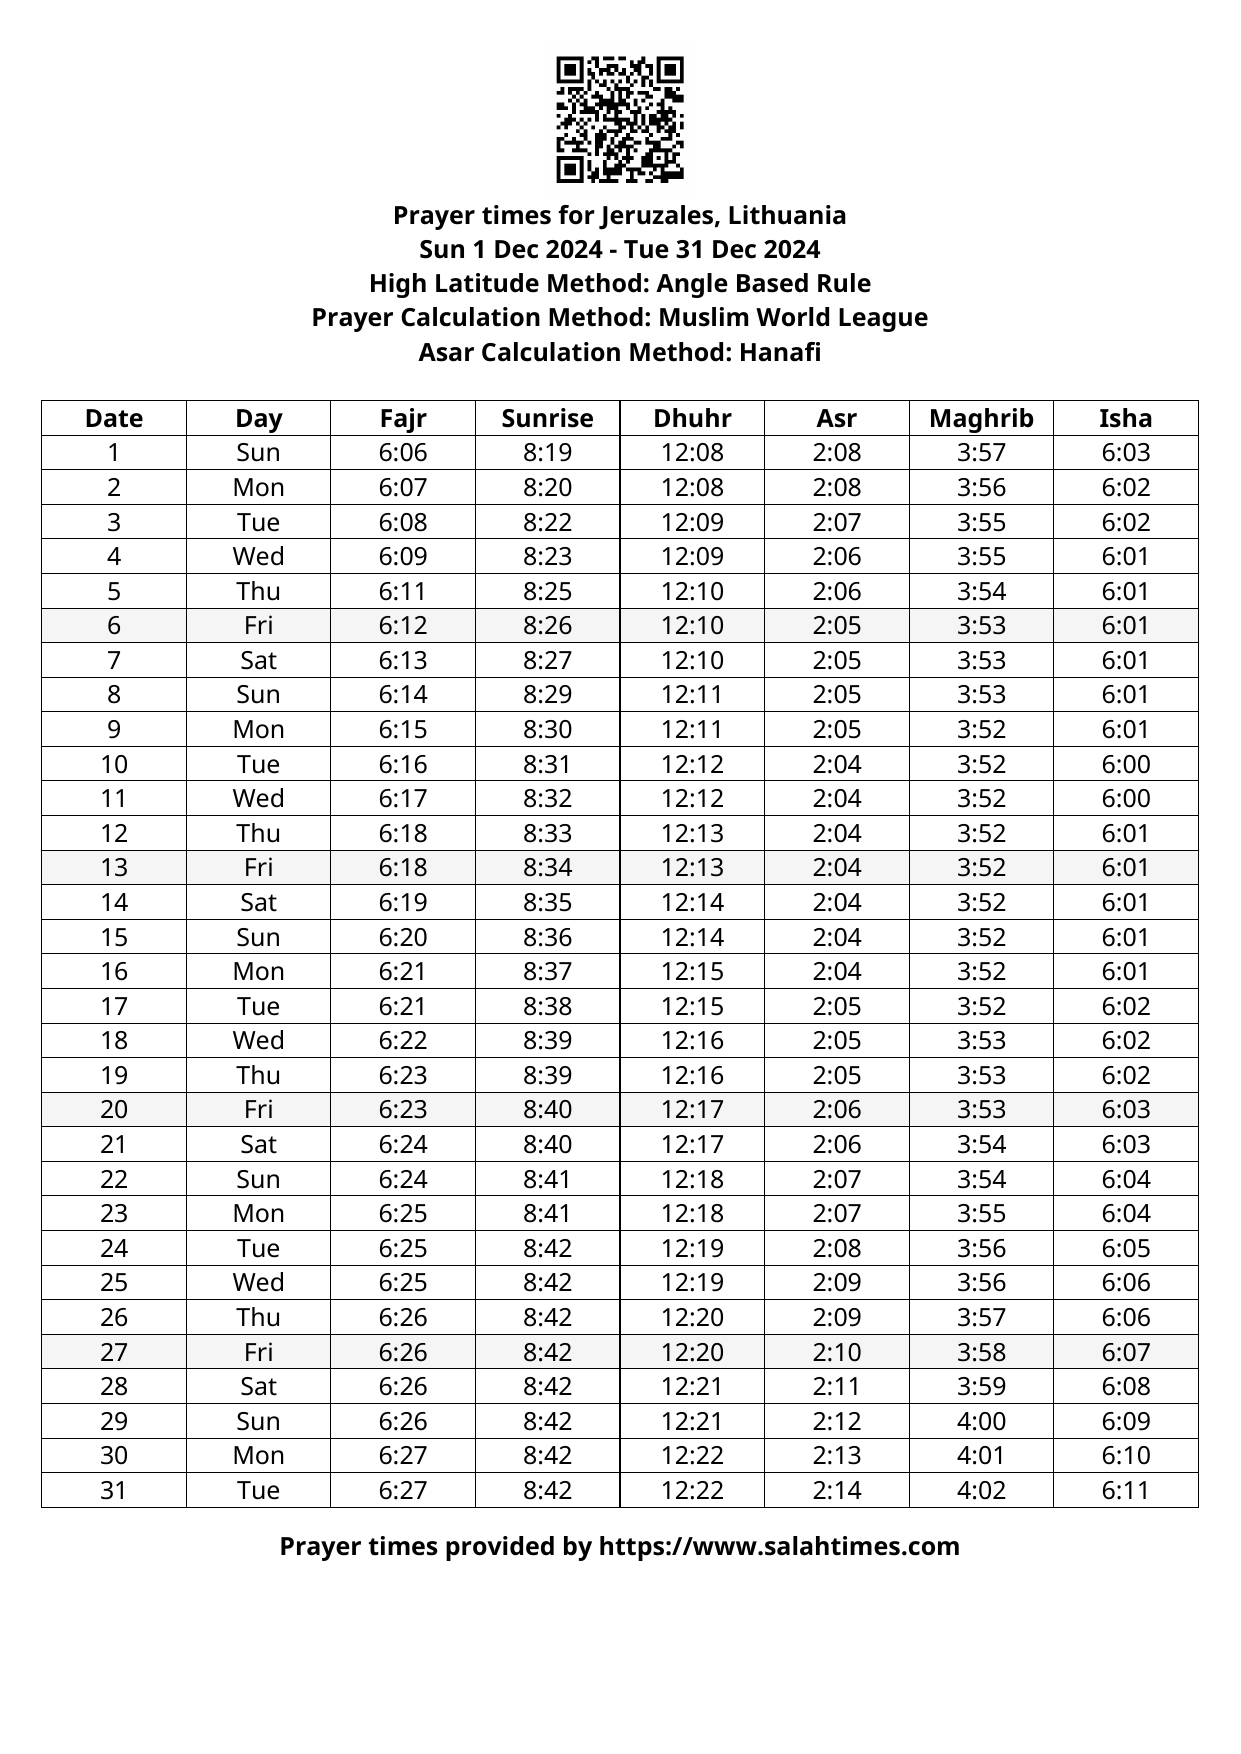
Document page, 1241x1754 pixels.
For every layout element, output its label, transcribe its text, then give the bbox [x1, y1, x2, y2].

table_cell 8:32 [476, 781, 619, 815]
table_cell 2:08 [765, 1231, 909, 1264]
table_cell 6:08 [331, 505, 475, 538]
table_cell 12:18 [621, 1162, 764, 1195]
table_cell Sun [187, 436, 330, 469]
table_cell 12:16 [621, 1058, 764, 1092]
table_cell 6:10 [1054, 1439, 1198, 1472]
table_cell 12:21 [621, 1404, 764, 1437]
table_cell 6:01 [1054, 816, 1198, 849]
table_cell 30 [42, 1439, 186, 1472]
table_cell 3:53 [910, 1058, 1053, 1092]
table_cell 2:12 [765, 1404, 909, 1437]
table_cell Thu [187, 1058, 330, 1092]
table_cell 3:54 [910, 1127, 1053, 1161]
table_cell 6:25 [331, 1231, 475, 1264]
table_cell 12:17 [621, 1127, 764, 1161]
table_cell 6:23 [331, 1058, 475, 1092]
table_cell 3:53 [910, 609, 1053, 642]
table_cell 11 [42, 781, 186, 815]
table_cell 6:14 [331, 678, 475, 711]
table_cell 6:20 [331, 920, 475, 953]
table_cell 8:29 [476, 678, 619, 711]
table_cell 6:06 [331, 436, 475, 469]
table_cell 3:52 [910, 816, 1053, 849]
table_cell 8:40 [476, 1127, 619, 1161]
table_cell 3:52 [910, 781, 1053, 815]
table_cell 6:00 [1054, 781, 1198, 815]
table_cell 10 [42, 747, 186, 780]
table_cell 2:05 [765, 712, 909, 746]
table_cell 2:07 [765, 1196, 909, 1230]
table_cell 6:18 [331, 816, 475, 849]
table_cell 3:58 [910, 1335, 1053, 1368]
table_cell 6:15 [331, 712, 475, 746]
table_cell Fri [187, 1093, 330, 1126]
table_cell Thu [187, 574, 330, 607]
table_cell 6:25 [331, 1266, 475, 1299]
table_cell 8:39 [476, 1024, 619, 1057]
table_cell 8:38 [476, 989, 619, 1022]
table_cell 6:01 [1054, 885, 1198, 919]
table_cell 6:03 [1054, 1127, 1198, 1161]
table_cell 2:08 [765, 436, 909, 469]
table_cell 3:52 [910, 851, 1053, 884]
table_cell Sat [187, 1369, 330, 1403]
table_cell 6:07 [1054, 1335, 1198, 1368]
table_cell 6 [42, 609, 186, 642]
table_cell 3:53 [910, 1093, 1053, 1126]
table_cell 2:04 [765, 816, 909, 849]
table_cell 3:53 [910, 1024, 1053, 1057]
table_header Fajr [331, 401, 475, 434]
table_cell 6:12 [331, 609, 475, 642]
table_cell 8:42 [476, 1300, 619, 1334]
table_cell 3 [42, 505, 186, 538]
table_cell 6:02 [1054, 1058, 1198, 1092]
table_cell 6:26 [331, 1300, 475, 1334]
table_cell Wed [187, 539, 330, 573]
table_cell 2:05 [765, 609, 909, 642]
table_cell Sat [187, 885, 330, 919]
table_cell 2:09 [765, 1266, 909, 1299]
table_cell 3:57 [910, 436, 1053, 469]
table_cell 2:08 [765, 470, 909, 504]
table_cell Sun [187, 1162, 330, 1195]
table_cell 3:52 [910, 712, 1053, 746]
table_cell 3:52 [910, 885, 1053, 919]
table_cell 26 [42, 1300, 186, 1334]
table_cell 6:03 [1054, 436, 1198, 469]
table_cell 3:55 [910, 539, 1053, 573]
table_cell 6:02 [1054, 470, 1198, 504]
table_cell Tue [187, 1473, 330, 1507]
table_cell 6:09 [331, 539, 475, 573]
table_cell 22 [42, 1162, 186, 1195]
table_cell 8:37 [476, 954, 619, 988]
table_cell 6:03 [1054, 1093, 1198, 1126]
table_cell 6:22 [331, 1024, 475, 1057]
table_cell 6:02 [1054, 505, 1198, 538]
table_cell 2:05 [765, 989, 909, 1022]
table_cell 3:54 [910, 1162, 1053, 1195]
table_cell 17 [42, 989, 186, 1022]
table_header Date [42, 401, 186, 434]
table_cell Mon [187, 712, 330, 746]
table_cell 8:27 [476, 643, 619, 677]
table_cell 2:11 [765, 1369, 909, 1403]
table_cell 2:14 [765, 1473, 909, 1507]
table_cell 3:52 [910, 954, 1053, 988]
table_cell 21 [42, 1127, 186, 1161]
table_header Maghrib [910, 401, 1053, 434]
table_cell 2:06 [765, 1093, 909, 1126]
table_cell 8:41 [476, 1162, 619, 1195]
table_cell 12:22 [621, 1473, 764, 1507]
table_header Isha [1054, 401, 1198, 434]
text High Latitude Method: Angle Based Rule [42, 266, 1198, 300]
table_cell 3:55 [910, 1196, 1053, 1230]
table_cell Wed [187, 781, 330, 815]
table_cell 6:17 [331, 781, 475, 815]
table_cell 6:01 [1054, 712, 1198, 746]
table_cell 2:05 [765, 643, 909, 677]
table_cell 16 [42, 954, 186, 988]
table_cell 2:05 [765, 1058, 909, 1092]
table_cell 4 [42, 539, 186, 573]
table_cell 6:23 [331, 1093, 475, 1126]
table_cell 6:01 [1054, 539, 1198, 573]
table_cell Fri [187, 1335, 330, 1368]
table_cell Wed [187, 1024, 330, 1057]
table_cell Mon [187, 470, 330, 504]
text Prayer times provided by https://www.salahtimes.com [42, 1528, 1198, 1563]
table_cell Tue [187, 747, 330, 780]
table_cell 12:19 [621, 1231, 764, 1264]
table_cell 12:11 [621, 712, 764, 746]
table_cell 8:36 [476, 920, 619, 953]
table_cell 2:06 [765, 574, 909, 607]
table_cell 31 [42, 1473, 186, 1507]
table_cell 6:19 [331, 885, 475, 919]
table_cell 2:04 [765, 851, 909, 884]
table_cell 6:26 [331, 1369, 475, 1403]
table_cell 6:01 [1054, 954, 1198, 988]
table_cell 13 [42, 851, 186, 884]
table_cell 6:08 [1054, 1369, 1198, 1403]
table_cell 3:52 [910, 989, 1053, 1022]
table_cell 2:06 [765, 1127, 909, 1161]
table_cell 2:04 [765, 747, 909, 780]
table_cell 3:55 [910, 505, 1053, 538]
table_cell Thu [187, 1300, 330, 1334]
table_cell 8:34 [476, 851, 619, 884]
table_cell 6:01 [1054, 643, 1198, 677]
table_cell 2:07 [765, 1162, 909, 1195]
table_cell 2:05 [765, 1024, 909, 1057]
text Prayer times for Jeruzales, Lithuania [42, 198, 1198, 232]
table_cell 12:10 [621, 574, 764, 607]
table_cell 6:04 [1054, 1162, 1198, 1195]
table_cell 8 [42, 678, 186, 711]
text Asar Calculation Method: Hanafi [42, 334, 1198, 368]
table_cell 8:23 [476, 539, 619, 573]
table_cell 6:02 [1054, 1024, 1198, 1057]
table_cell 12:09 [621, 505, 764, 538]
table_cell Sun [187, 1404, 330, 1437]
table_cell 27 [42, 1335, 186, 1368]
table_cell 6:27 [331, 1439, 475, 1472]
table_cell 12:09 [621, 539, 764, 573]
table_cell 12:08 [621, 436, 764, 469]
table_cell 6:00 [1054, 747, 1198, 780]
table_cell 2:07 [765, 505, 909, 538]
table_cell 8:31 [476, 747, 619, 780]
table_cell 6:01 [1054, 678, 1198, 711]
table_cell 4:02 [910, 1473, 1053, 1507]
table_cell 6:01 [1054, 920, 1198, 953]
table_cell 6:16 [331, 747, 475, 780]
table_cell 2:04 [765, 781, 909, 815]
table_cell 12:20 [621, 1300, 764, 1334]
table_cell 3:52 [910, 920, 1053, 953]
table_cell Mon [187, 1439, 330, 1472]
table_cell 2:04 [765, 954, 909, 988]
table_cell 12:12 [621, 781, 764, 815]
table_cell 19 [42, 1058, 186, 1092]
table_header Sunrise [476, 401, 619, 434]
table_cell 12:14 [621, 885, 764, 919]
table_cell 6:06 [1054, 1266, 1198, 1299]
table_cell 6:21 [331, 954, 475, 988]
table_cell 12:18 [621, 1196, 764, 1230]
table_cell 6:27 [331, 1473, 475, 1507]
table_cell 2 [42, 470, 186, 504]
table_cell 8:42 [476, 1473, 619, 1507]
table_header Dhuhr [621, 401, 764, 434]
table_cell 6:11 [331, 574, 475, 607]
table_cell 6:04 [1054, 1196, 1198, 1230]
table_cell 6:26 [331, 1404, 475, 1437]
table_header Day [187, 401, 330, 434]
table_cell 8:22 [476, 505, 619, 538]
table_cell 3:54 [910, 574, 1053, 607]
table_cell Fri [187, 851, 330, 884]
table_cell Sun [187, 678, 330, 711]
table_cell 15 [42, 920, 186, 953]
table_cell 12:10 [621, 609, 764, 642]
table_cell 6:09 [1054, 1404, 1198, 1437]
table_cell 12:12 [621, 747, 764, 780]
table_cell 12:20 [621, 1335, 764, 1368]
table_cell 6:07 [331, 470, 475, 504]
table_cell 2:13 [765, 1439, 909, 1472]
table_cell 12:15 [621, 954, 764, 988]
table_cell 3:53 [910, 643, 1053, 677]
table_cell 3:59 [910, 1369, 1053, 1403]
table_cell 8:30 [476, 712, 619, 746]
table_cell 3:56 [910, 470, 1053, 504]
table_cell 12:08 [621, 470, 764, 504]
table_cell Sun [187, 920, 330, 953]
table_cell 8:42 [476, 1404, 619, 1437]
table_cell 1 [42, 436, 186, 469]
table_cell 24 [42, 1231, 186, 1264]
table_cell 28 [42, 1369, 186, 1403]
table_cell 12:17 [621, 1093, 764, 1126]
table_cell 14 [42, 885, 186, 919]
table_cell Sat [187, 643, 330, 677]
table_cell Mon [187, 1196, 330, 1230]
table_cell 6:26 [331, 1335, 475, 1368]
table_cell 2:04 [765, 920, 909, 953]
table_cell 12:13 [621, 816, 764, 849]
table_cell 8:42 [476, 1369, 619, 1403]
table_cell 6:01 [1054, 851, 1198, 884]
table_cell 12:21 [621, 1369, 764, 1403]
table_cell 8:20 [476, 470, 619, 504]
table_cell Tue [187, 989, 330, 1022]
table_cell 8:35 [476, 885, 619, 919]
table_cell 7 [42, 643, 186, 677]
picture [542, 41, 699, 198]
table_cell 12:16 [621, 1024, 764, 1057]
table_cell 8:26 [476, 609, 619, 642]
table_cell 2:04 [765, 885, 909, 919]
table_cell 12:15 [621, 989, 764, 1022]
table_cell 2:09 [765, 1300, 909, 1334]
table_cell 8:42 [476, 1231, 619, 1264]
table_cell 12:13 [621, 851, 764, 884]
table_cell 25 [42, 1266, 186, 1299]
table_cell 12:11 [621, 678, 764, 711]
table_cell Mon [187, 954, 330, 988]
table_cell 23 [42, 1196, 186, 1230]
table_cell 8:39 [476, 1058, 619, 1092]
table_cell 8:42 [476, 1335, 619, 1368]
table_cell 6:21 [331, 989, 475, 1022]
table_cell 8:25 [476, 574, 619, 607]
text Sun 1 Dec 2024 - Tue 31 Dec 2024 [42, 232, 1198, 266]
table_cell 8:19 [476, 436, 619, 469]
table_cell 2:06 [765, 539, 909, 573]
table_cell 8:41 [476, 1196, 619, 1230]
table_cell 8:42 [476, 1266, 619, 1299]
table_cell 4:00 [910, 1404, 1053, 1437]
table_cell Wed [187, 1266, 330, 1299]
table_cell 6:05 [1054, 1231, 1198, 1264]
table_cell 29 [42, 1404, 186, 1437]
table_cell 9 [42, 712, 186, 746]
table_cell 2:10 [765, 1335, 909, 1368]
table_cell 6:24 [331, 1162, 475, 1195]
table_cell 6:18 [331, 851, 475, 884]
table_cell 6:01 [1054, 609, 1198, 642]
table_cell 8:40 [476, 1093, 619, 1126]
table_cell 3:53 [910, 678, 1053, 711]
table_cell 8:42 [476, 1439, 619, 1472]
table_cell 12 [42, 816, 186, 849]
table_cell 6:25 [331, 1196, 475, 1230]
table_cell 6:06 [1054, 1300, 1198, 1334]
table_cell 18 [42, 1024, 186, 1057]
table_cell 12:14 [621, 920, 764, 953]
table_cell 3:57 [910, 1300, 1053, 1334]
text Prayer Calculation Method: Muslim World League [42, 300, 1198, 334]
table_cell Tue [187, 505, 330, 538]
table_cell 2:05 [765, 678, 909, 711]
table_cell 6:13 [331, 643, 475, 677]
table_cell 6:24 [331, 1127, 475, 1161]
table_cell 6:01 [1054, 574, 1198, 607]
table_cell Tue [187, 1231, 330, 1264]
table_cell 12:19 [621, 1266, 764, 1299]
table_cell 12:22 [621, 1439, 764, 1472]
table_cell 3:56 [910, 1231, 1053, 1264]
table_cell 3:56 [910, 1266, 1053, 1299]
table_cell 8:33 [476, 816, 619, 849]
table_cell Fri [187, 609, 330, 642]
table_cell 6:11 [1054, 1473, 1198, 1507]
table_cell 12:10 [621, 643, 764, 677]
table_cell 6:02 [1054, 989, 1198, 1022]
table_header Asr [765, 401, 909, 434]
table_cell Thu [187, 816, 330, 849]
table_cell Sat [187, 1127, 330, 1161]
table_cell 3:52 [910, 747, 1053, 780]
table_cell 5 [42, 574, 186, 607]
table_cell 4:01 [910, 1439, 1053, 1472]
table_cell 20 [42, 1093, 186, 1126]
